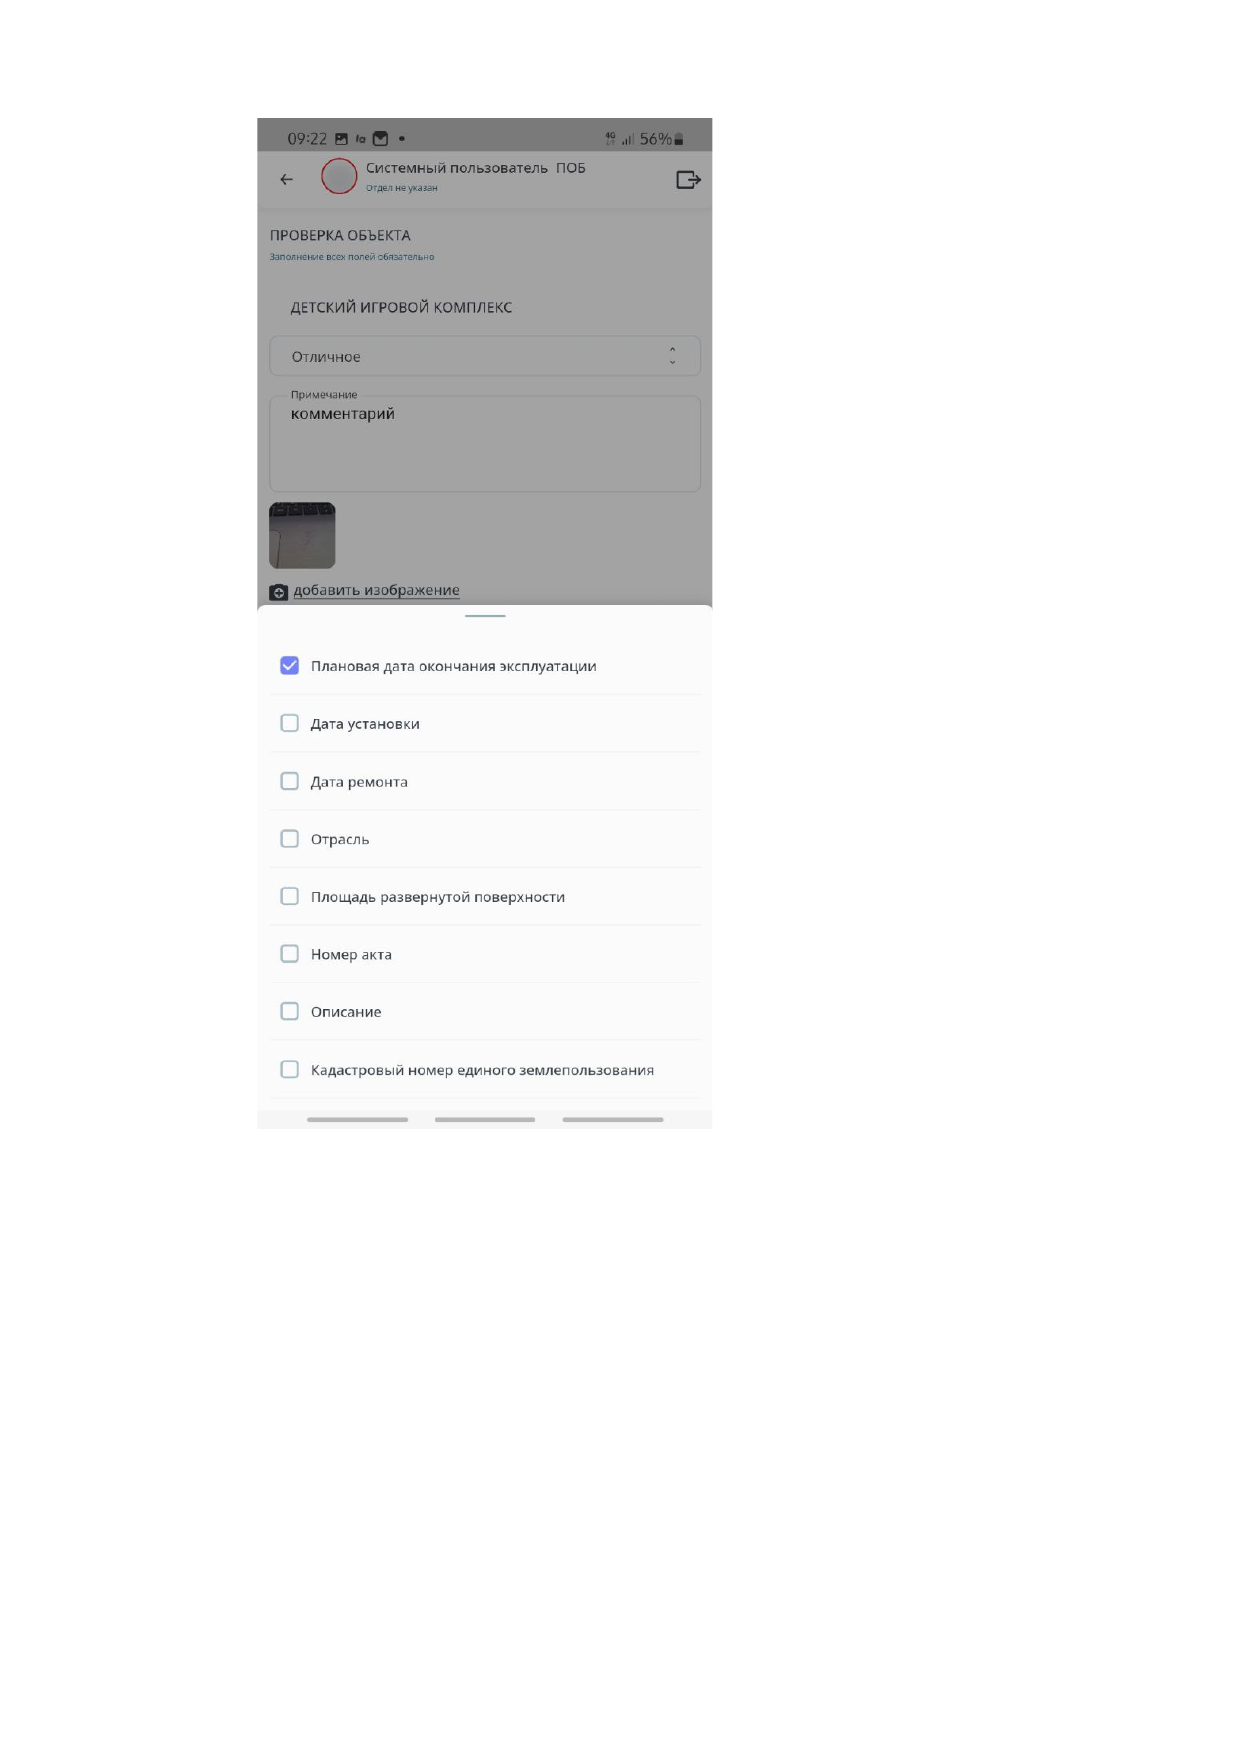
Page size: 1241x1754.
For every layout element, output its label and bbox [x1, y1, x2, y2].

picture [257, 118, 713, 1129]
